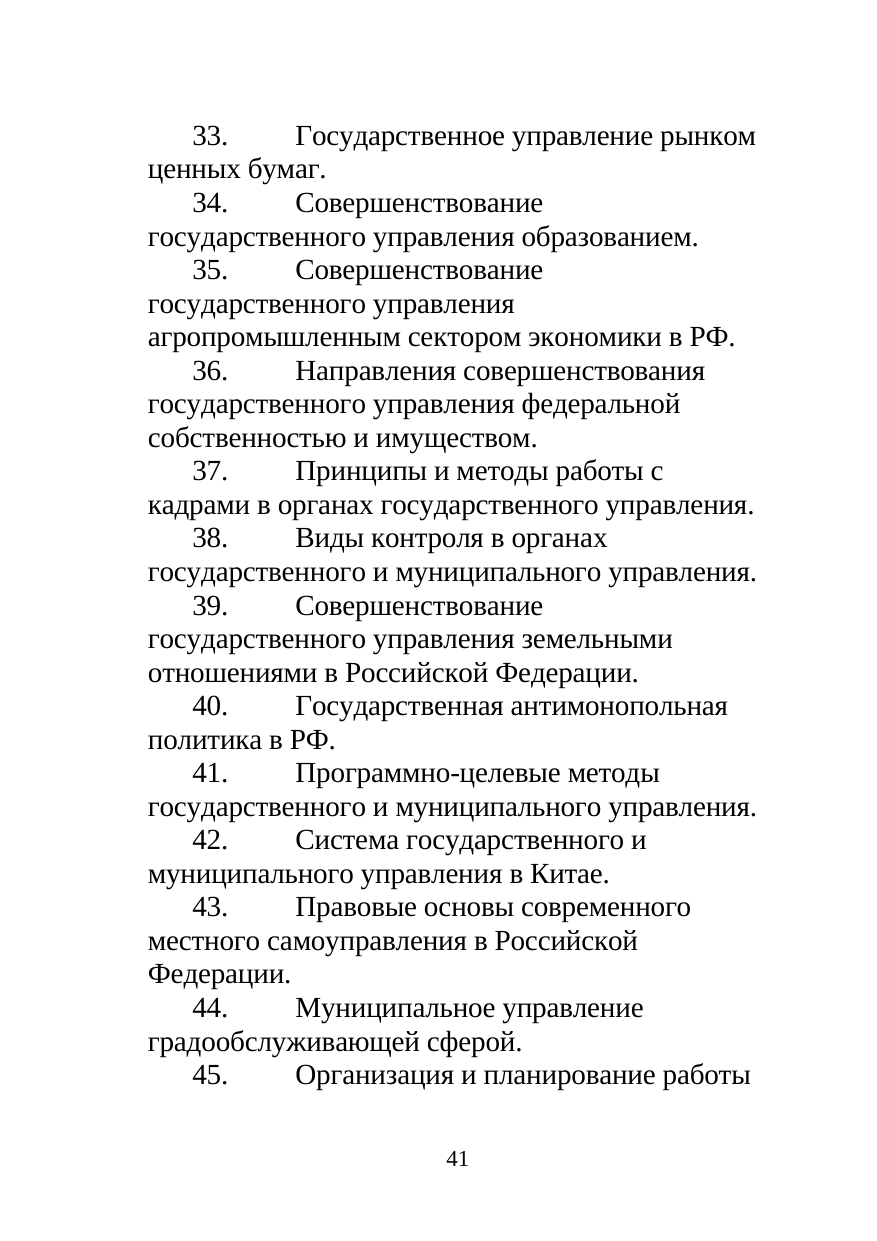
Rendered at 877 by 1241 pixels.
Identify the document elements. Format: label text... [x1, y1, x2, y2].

text 33. Государственное управление рынком ценных бумаг. [148, 118, 768, 185]
text 34. Совершенствование государственного управления образованием. [148, 185, 768, 252]
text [148, 1057, 768, 1091]
text 35. Совершенствование государственного управления агропромышленным сектором экономики в РФ. [148, 252, 768, 353]
text 44. Муниципальное управление градообслуживающей сферой. [148, 990, 768, 1057]
text 42. Система государственного и муниципального управления в Китае. [148, 822, 768, 889]
text 39. Совершенствование государственного управления земельными отношениями в Российской Федерации. [148, 588, 768, 688]
text 36. Направления совершенствования государственного управления федеральной собственностью и имуществом. [148, 353, 768, 453]
text 40. Государственная антимонопольная политика в РФ. [148, 688, 768, 755]
text 38. Виды контроля в органах государственного и муниципального управления. [148, 521, 768, 588]
text 41. Программно-целевые методы государственного и муниципального управления. [148, 755, 768, 822]
text 43. Правовые основы современного местного самоуправления в Российской Федерации. [148, 889, 768, 990]
text 37. Принципы и методы работы с кадрами в органах государственного управления. [148, 453, 768, 521]
